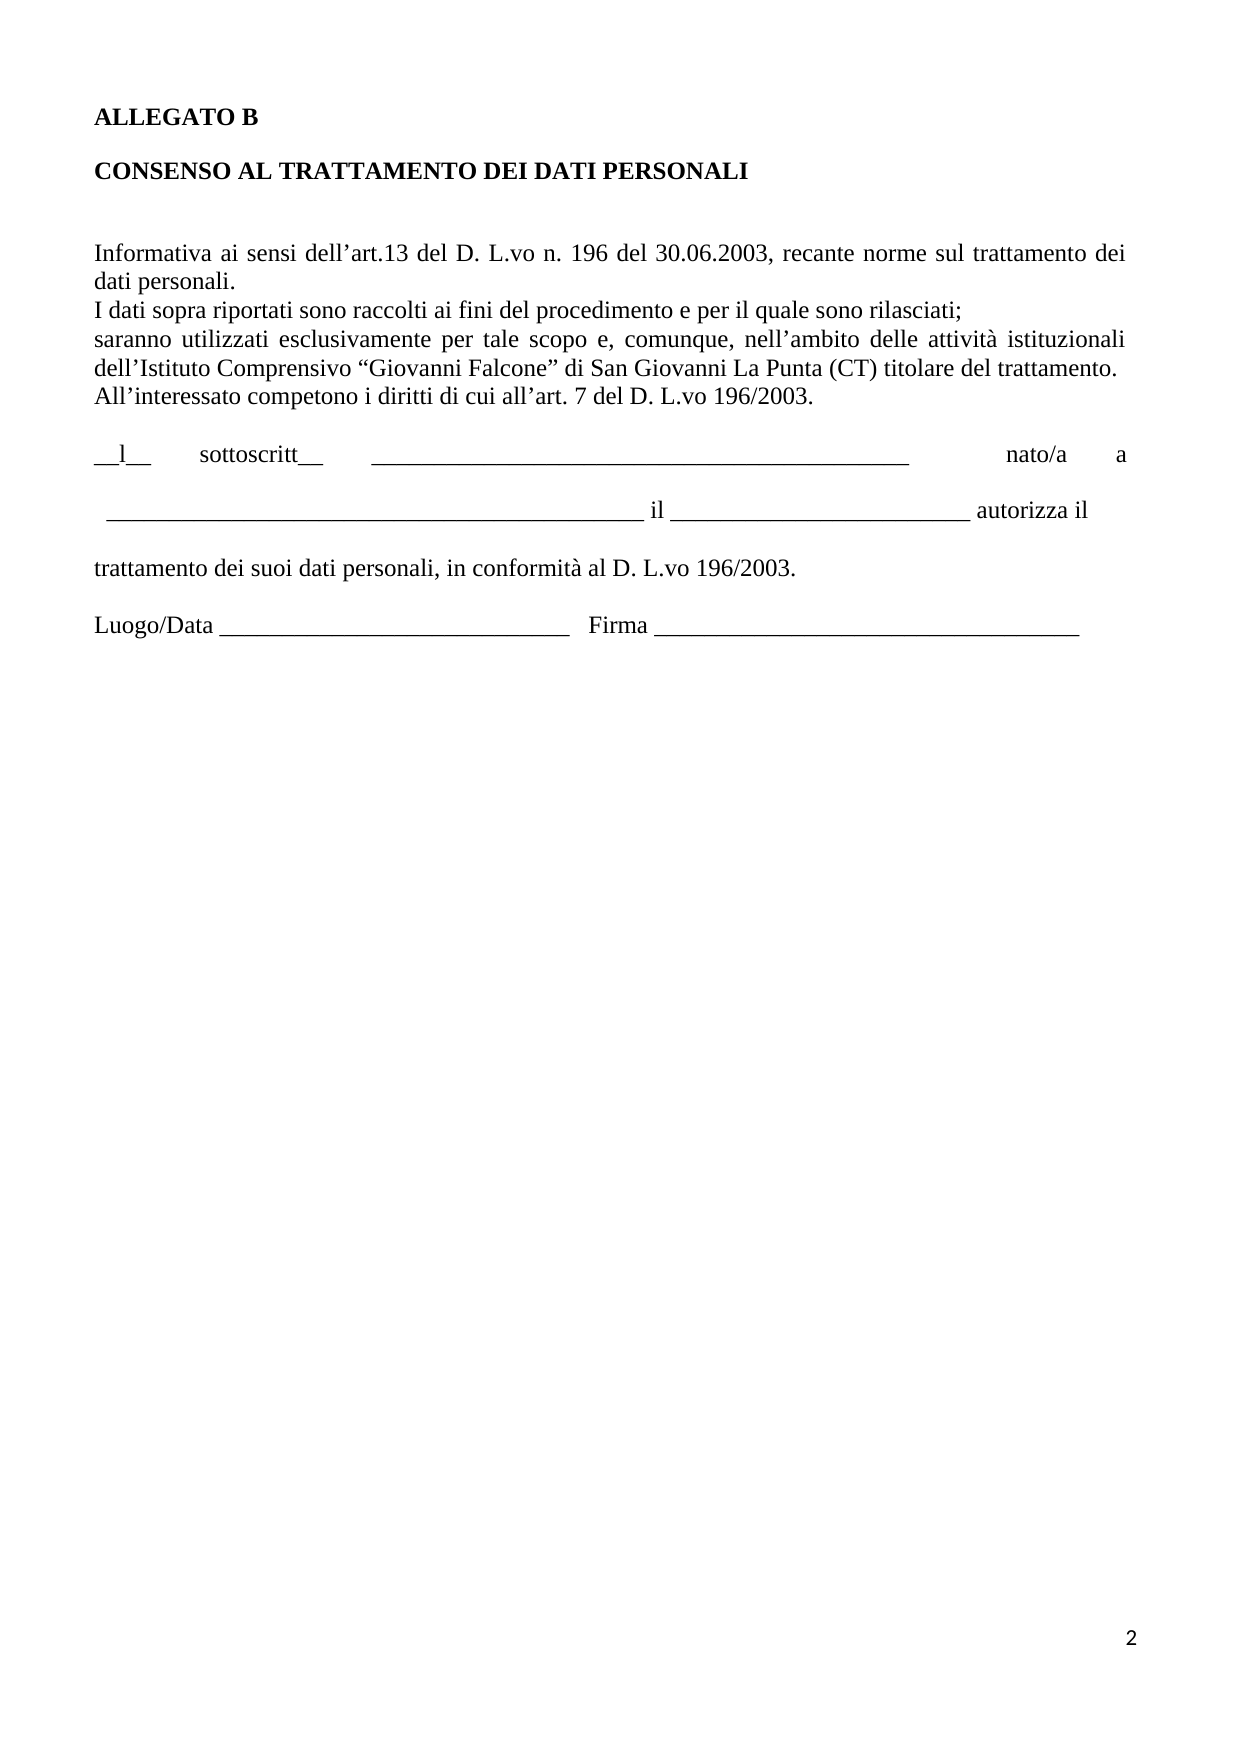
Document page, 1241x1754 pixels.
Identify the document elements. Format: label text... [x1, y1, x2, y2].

text Luogo/Data ____________________________ Firma __________________________________ [94, 611, 1127, 639]
text Informativa ai sensi dell’art.13 del D. L.vo n. 196 del 30.06.2003, recante norme sul trattamento dei dati personali. [94, 238, 1127, 295]
text ___________________________________________ il ________________________ autorizza il [94, 496, 1127, 524]
text I dati sopra riportati sono raccolti ai fini del procedimento e per il quale sono rilasciati; [94, 295, 1127, 324]
text saranno utilizzati esclusivamente per tale scopo e, comunque, nell’ambito delle attività istituzionali dell’Istituto Comprensivo “Giovanni Falcone” di San Giovanni La Punta (CT) titolare del trattamento. [94, 324, 1127, 381]
text ALLEGATO B [94, 102, 1137, 131]
text All’interessato competono i diritti di cui all’art. 7 del D. L.vo 196/2003. [94, 381, 1127, 410]
text trattamento dei suoi dati personali, in conformità al D. L.vo 196/2003. [94, 553, 1127, 582]
text __l__ sottoscritt__ ___________________________________________ nato/a a [94, 439, 1127, 496]
text CONSENSO AL TRATTAMENTO DEI DATI PERSONALI [94, 156, 1137, 184]
